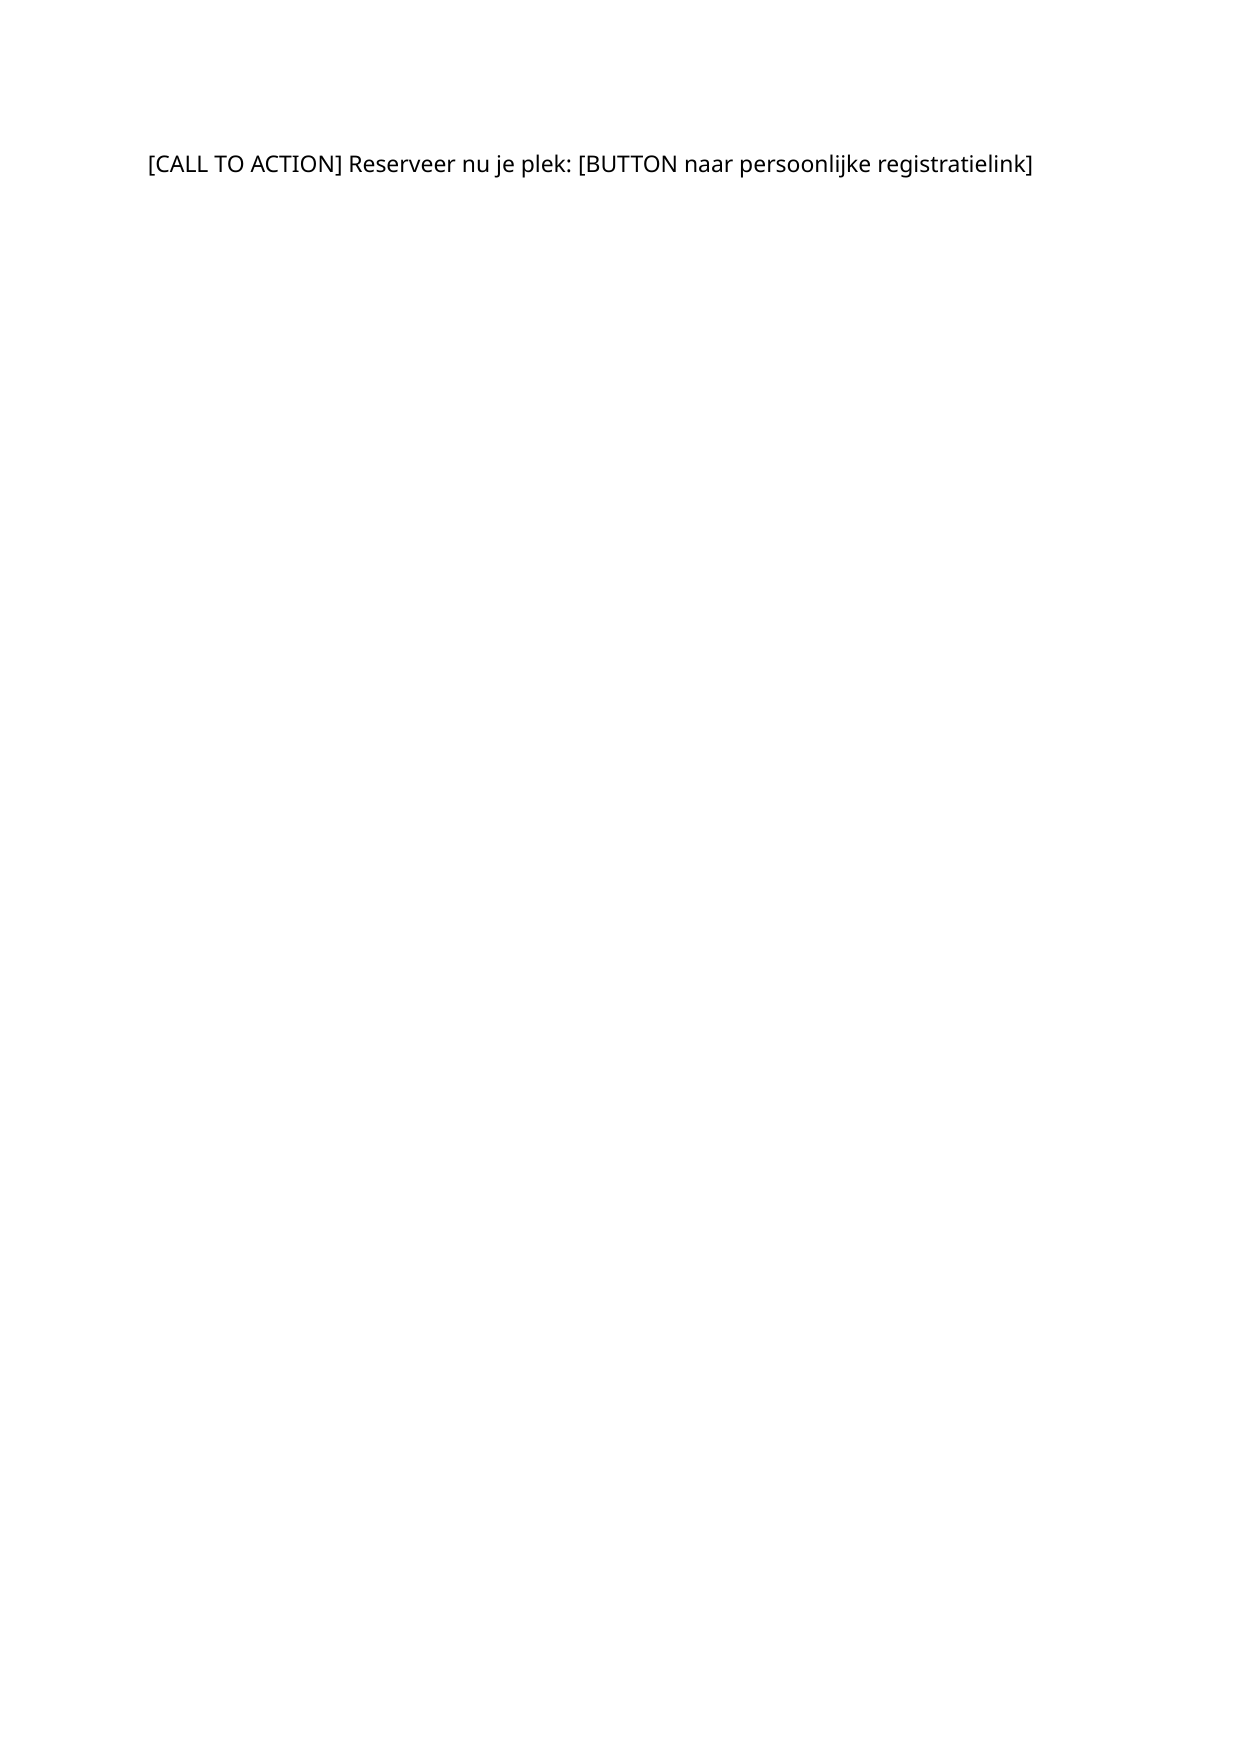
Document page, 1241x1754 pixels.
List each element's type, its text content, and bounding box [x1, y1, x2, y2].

text [CALL TO ACTION] Reserveer nu je plek: [BUTTON naar persoonlijke registratielink] [148, 148, 1093, 179]
